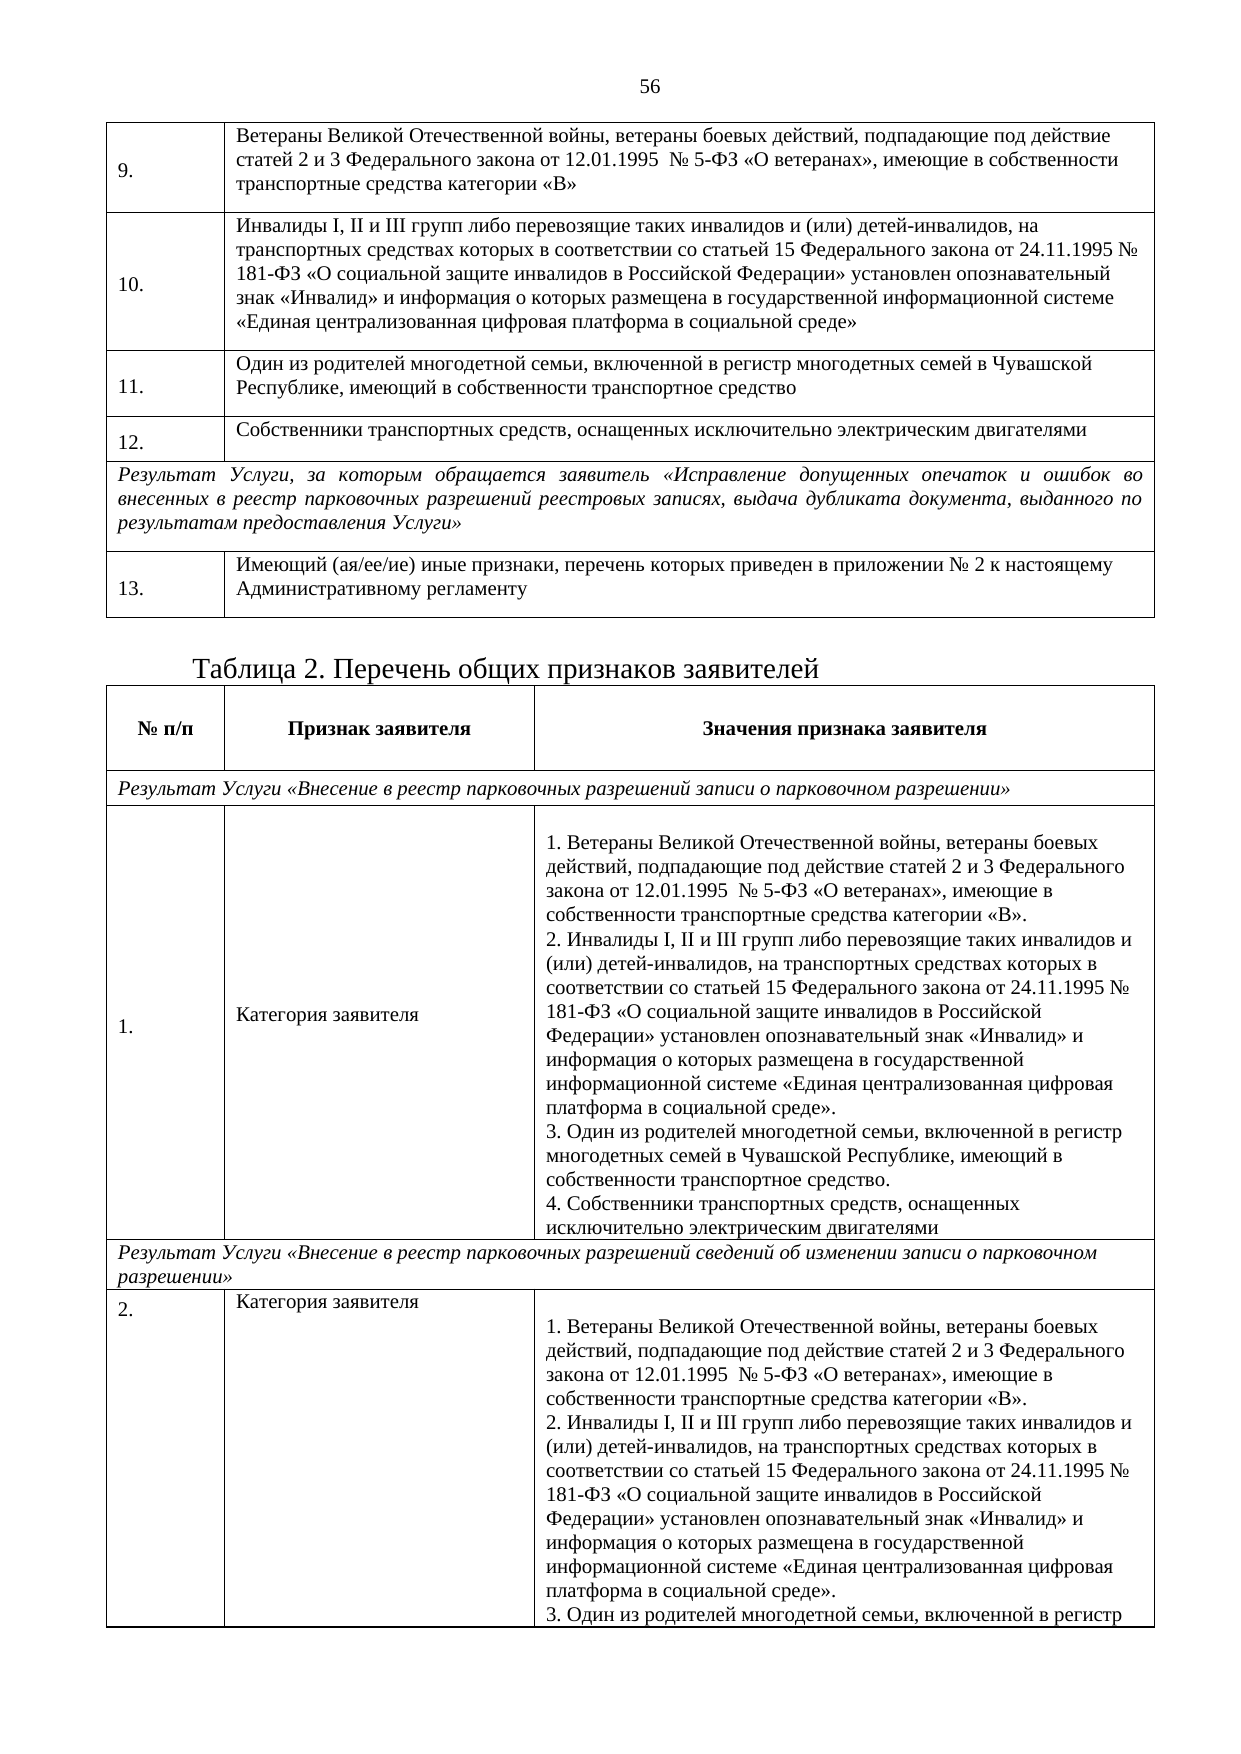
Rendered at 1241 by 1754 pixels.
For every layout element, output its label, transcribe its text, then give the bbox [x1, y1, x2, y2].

table_cell Имеющий (ая/ее/ие) иные признаки, перечень которых приведен в приложении № 2 к настоящему Административному регламенту [225, 552, 1154, 617]
table_cell Собственники транспортных средств, оснащенных исключительно электрическим двигателями [225, 417, 1154, 461]
table_cell Результат Услуги «Внесение в реестр парковочных разрешений записи о парковочном разрешении» [107, 771, 1154, 805]
table_cell Результат Услуги «Внесение в реестр парковочных разрешений сведений об изменении записи о парковочном разрешении» [107, 1240, 1154, 1288]
table_cell Результат Услуги, за которым обращается заявитель «Исправление допущенных опечаток и ошибок во внесенных в реестр парковочных разрешений реестровых записях, выдача дубликата документа, выданного по результатам предоставления Услуги» [107, 462, 1154, 551]
table_cell [107, 351, 224, 416]
table_cell [107, 213, 224, 350]
text Таблица 2. Перечень общих признаков заявителей [118, 651, 1181, 685]
table_cell Категория заявителя [225, 806, 534, 1239]
table_header № п/п [107, 686, 224, 770]
table_cell [107, 123, 224, 212]
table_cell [535, 1290, 1154, 1626]
table_cell Ветераны Великой Отечественной войны, ветераны боевых действий, подпадающие под действие статей 2 и 3 Федерального закона от 12.01.1995 № 5-ФЗ «О ветеранах», имеющие в собственности транспортные средства категории «В» [225, 123, 1154, 212]
table_cell Один из родителей многодетной семьи, включенной в регистр многодетных семей в Чувашской Республике, имеющий в собственности транспортное средство [225, 351, 1154, 416]
table_cell Категория заявителя [225, 1290, 534, 1626]
table_cell [107, 1290, 224, 1626]
table_header Признак заявителя [225, 686, 534, 770]
table_cell [107, 552, 224, 617]
table_cell [107, 417, 224, 461]
table_cell [107, 806, 224, 1239]
table_header Значения признака заявителя [535, 686, 1154, 770]
